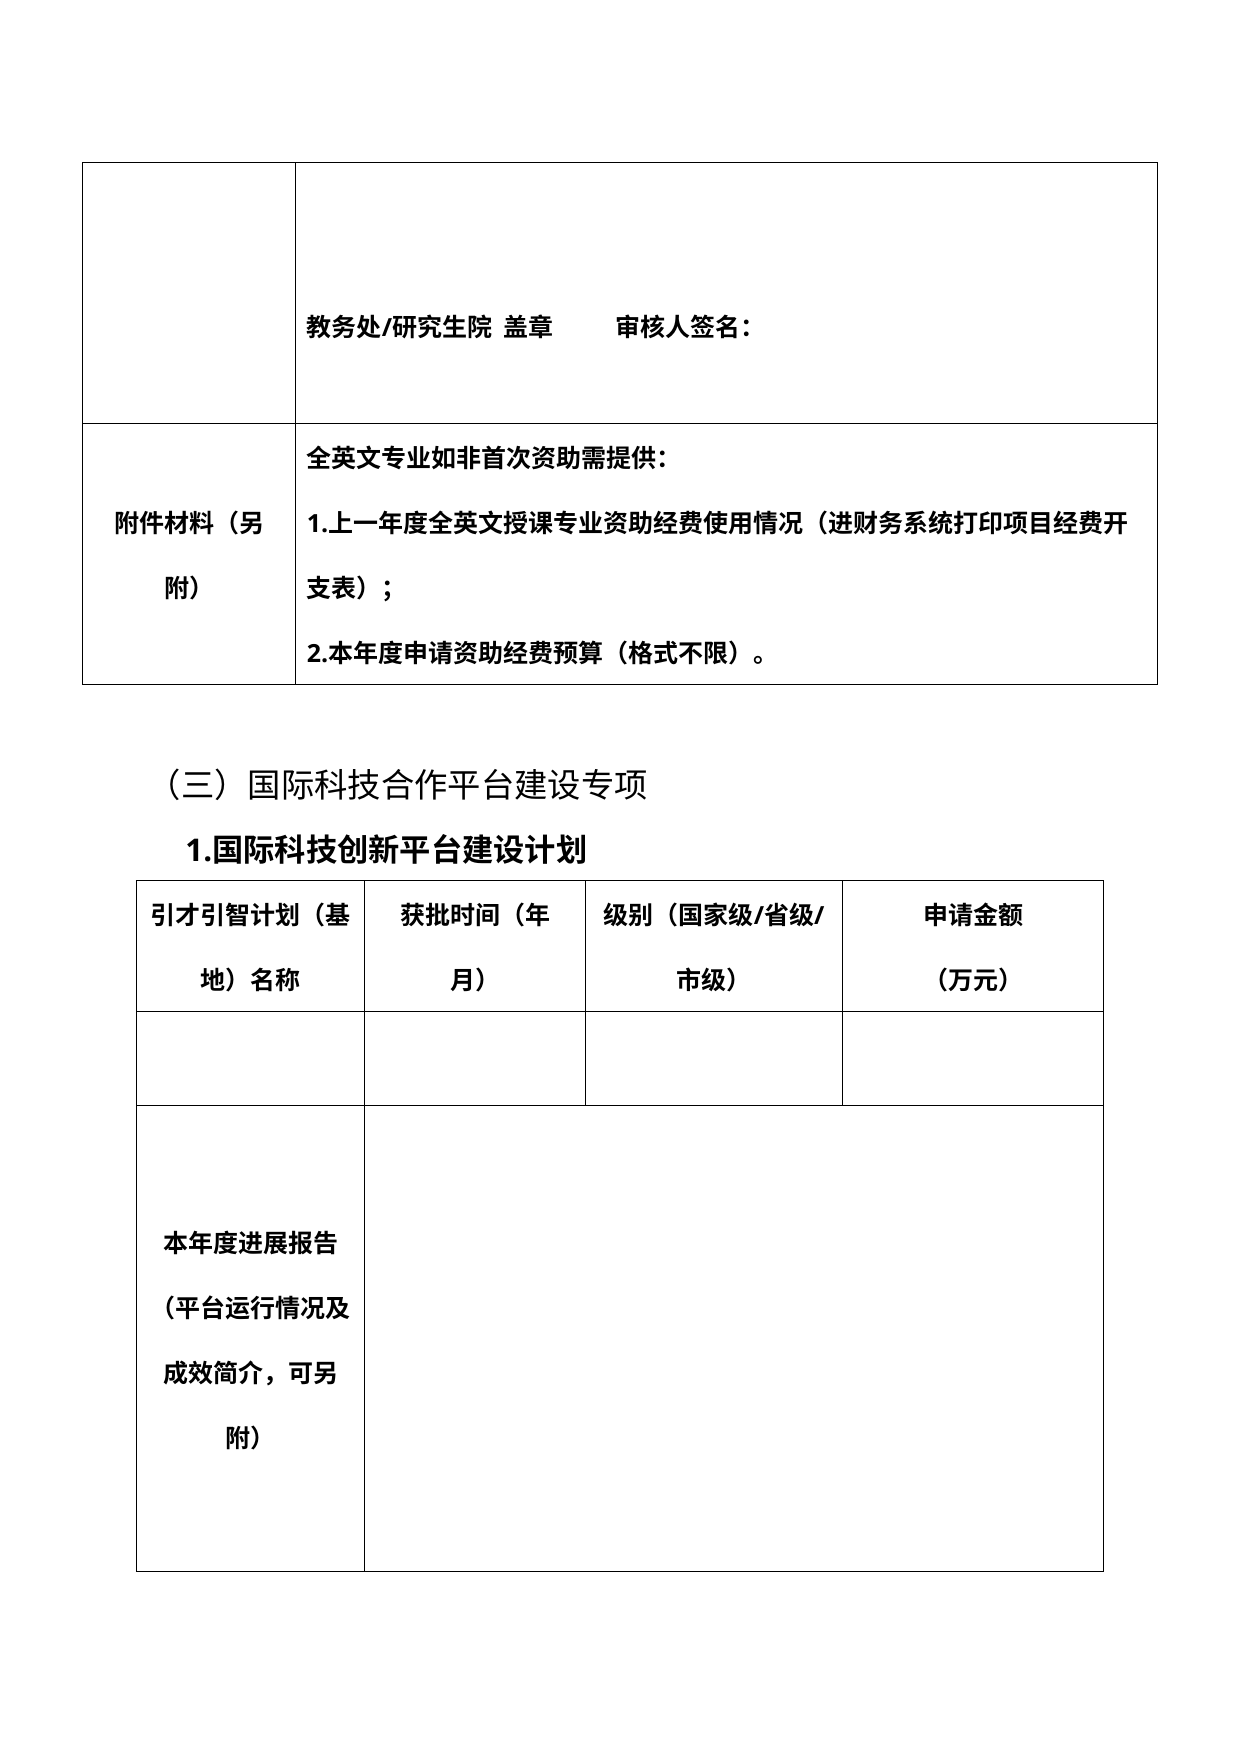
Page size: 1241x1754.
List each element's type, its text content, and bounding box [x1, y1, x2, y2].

table_header 申请金额 （万元） [843, 881, 1103, 1011]
table_header 级别（国家级/省级/市级） [586, 881, 842, 1011]
list 1.国际科技创新平台建设计划 [185, 815, 1092, 880]
table_cell [586, 1012, 842, 1105]
table_cell 全英文专业如非首次资助需提供： 1.上一年度全英文授课专业资助经费使用情况（进财务系统打印项目经费开支表）； 2.本年度申请资助经费预算（格式不限）。 [296, 424, 1157, 684]
table_cell [365, 1012, 585, 1105]
table_cell [137, 1012, 364, 1105]
table_header 引才引智计划（基地）名称 [137, 881, 364, 1011]
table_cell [83, 163, 295, 423]
table_cell [365, 1106, 1103, 1571]
table_cell 附件材料（另附） [83, 424, 295, 684]
table_cell [843, 1012, 1103, 1105]
list （三）国际科技合作平台建设专项 [148, 750, 1092, 815]
table_header 获批时间（年月） [365, 881, 585, 1011]
table_cell 本年度进展报告（平台运行情况及成效简介，可另附） [137, 1106, 364, 1571]
table_cell 教务处/研究生院 盖章 审核人签名： [296, 163, 1157, 423]
